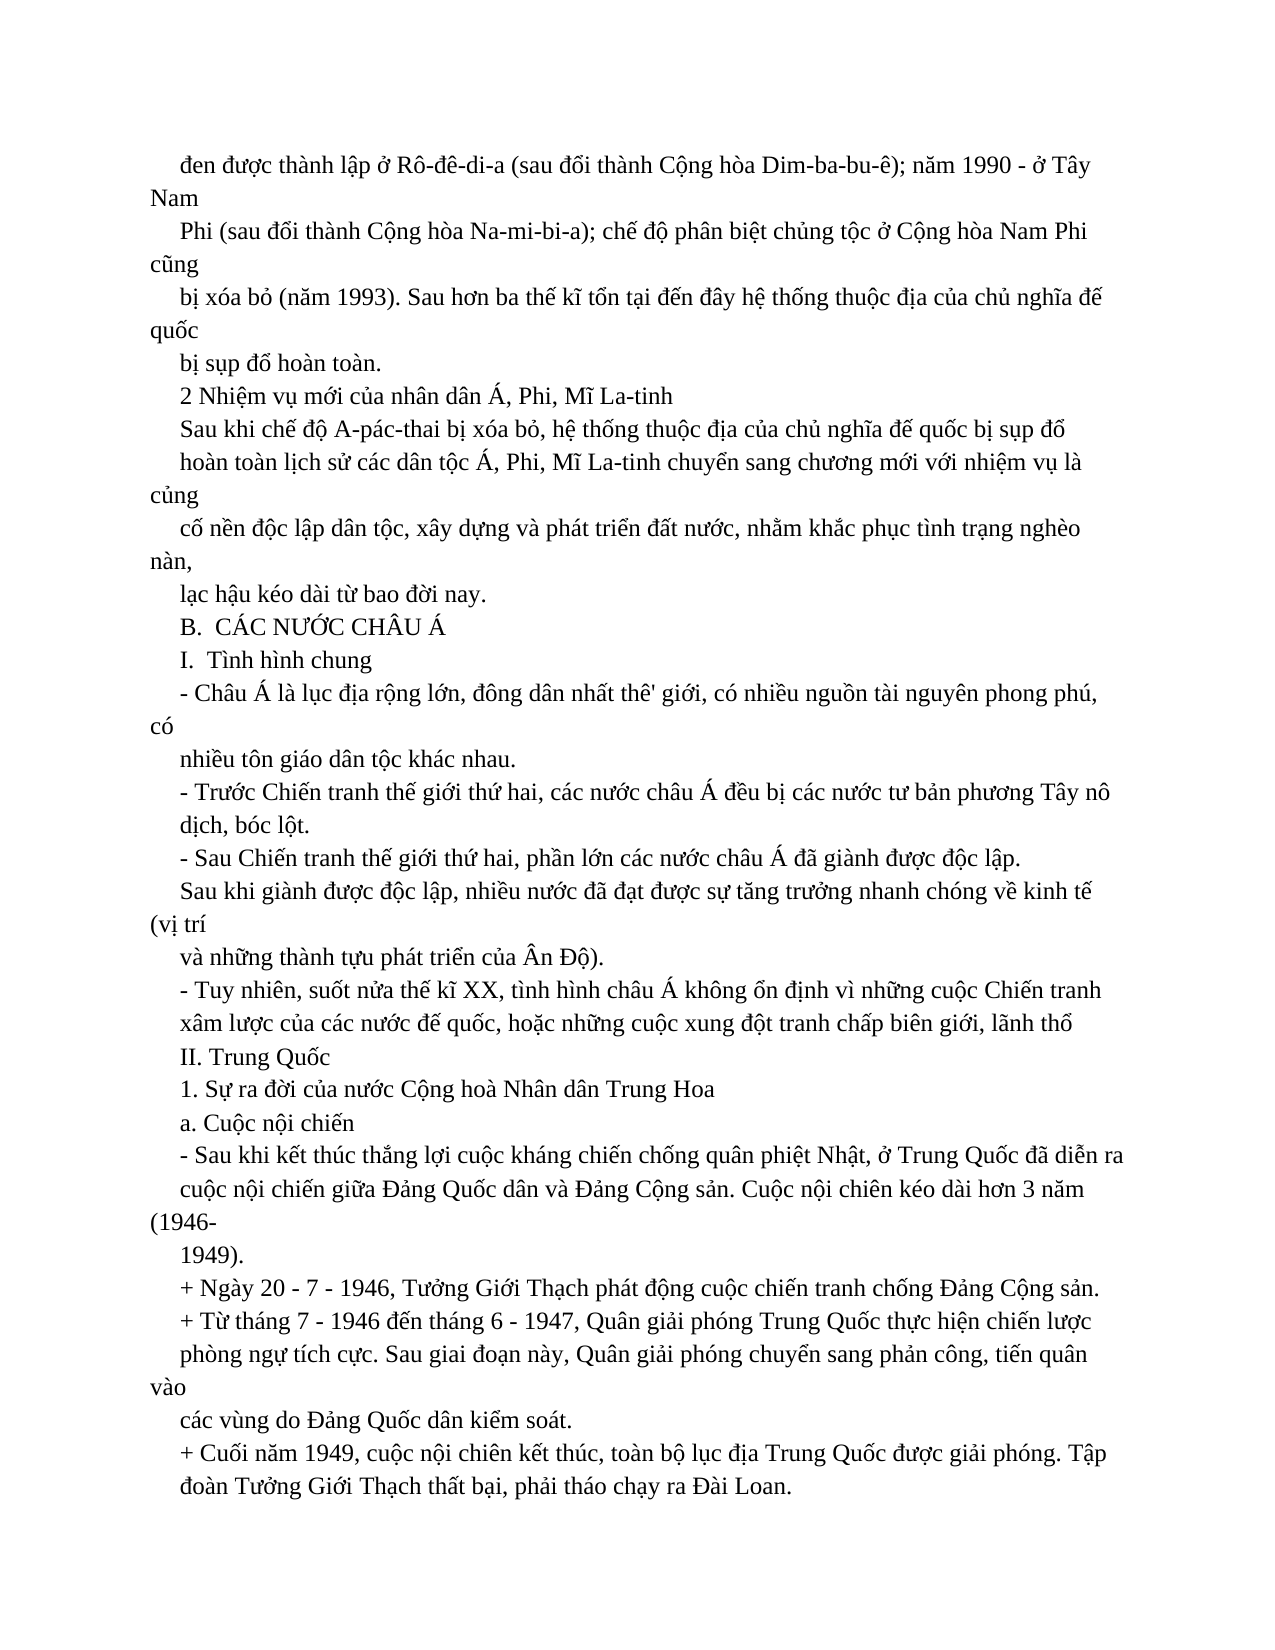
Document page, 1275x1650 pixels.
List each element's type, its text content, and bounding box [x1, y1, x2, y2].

text dịch, bóc lột. [150, 810, 1125, 839]
text a. Cuộc nội chiến [150, 1108, 1125, 1136]
text nhiều tôn giáo dân tộc khác nhau. [150, 744, 1125, 773]
text - Châu Á là lục địa rộng lớn, đông dân nhất thê' giới, có nhiều nguồn tài nguyên phong phú, có [150, 678, 1125, 740]
text hoàn toàn lịch sử các dân tộc Á, Phi, Mĩ La-tinh chuyển sang chương mới với nhiệm vụ là củng [150, 447, 1125, 509]
text B. CÁC NƯỚC CHÂU Á [150, 612, 1125, 641]
text + Ngày 20 - 7 - 1946, Tưởng Giới Thạch phát động cuộc chiến tranh chống Đảng Cộng sản. [150, 1273, 1125, 1301]
text + Từ tháng 7 - 1946 đến tháng 6 - 1947, Quân giải phóng Trung Quốc thực hiện chiến lược [150, 1306, 1125, 1334]
text cuộc nội chiến giữa Đảng Quốc dân và Đảng Cộng sản. Cuộc nội chiên kéo dài hơn 3 năm (1946- [150, 1174, 1125, 1235]
text + Cuối năm 1949, cuộc nội chiên kết thúc, toàn bộ lục địa Trung Quốc được giải phóng. Tập [150, 1438, 1125, 1467]
text 1949). [150, 1240, 1125, 1268]
text bị sụp đổ hoàn toàn. [150, 348, 1125, 377]
text xâm lược của các nước đế quốc, hoặc những cuộc xung đột tranh chấp biên giới, lãnh thổ [150, 1008, 1125, 1037]
text lạc hậu kéo dài từ bao đời nay. [150, 579, 1125, 608]
text - Tuy nhiên, suốt nửa thế kĩ XX, tình hình châu Á không ổn định vì những cuộc Chiến tranh [150, 976, 1125, 1004]
text - Sau khi kết thúc thắng lợi cuộc kháng chiến chống quân phiệt Nhật, ở Trung Quốc đã diễn ra [150, 1141, 1125, 1169]
text - Trước Chiến tranh thế giới thứ hai, các nước châu Á đều bị các nước tư bản phương Tây nô [150, 777, 1125, 806]
text đoàn Tưởng Giới Thạch thất bại, phải tháo chạy ra Đài Loan. [150, 1471, 1125, 1499]
text phòng ngự tích cực. Sau giai đoạn này, Quân giải phóng chuyển sang phản công, tiến quân vào [150, 1339, 1125, 1401]
text và những thành tựu phát triển của Ân Độ). [150, 942, 1125, 971]
text 1. Sự ra đời của nước Cộng hoà Nhân dân Trung Hoa [150, 1074, 1125, 1103]
text 2 Nhiệm vụ mới của nhân dân Á, Phi, Mĩ La-tinh [150, 381, 1125, 410]
text I. Tình hình chung [150, 645, 1125, 674]
text II. Trung Quốc [150, 1042, 1125, 1070]
text - Sau Chiến tranh thế giới thứ hai, phần lớn các nước châu Á đã giành được độc lập. [150, 843, 1125, 872]
text bị xóa bỏ (năm 1993). Sau hơn ba thế kĩ tổn tại đến đây hệ thống thuộc địa của chủ nghĩa đế quốc [150, 282, 1125, 344]
text Sau khi chế độ A-pác-thai bị xóa bỏ, hệ thống thuộc địa của chủ nghĩa đế quốc bị sụp đổ [150, 414, 1125, 443]
text đen được thành lập ở Rô-đê-di-a (sau đổi thành Cộng hòa Dim-ba-bu-ê); năm 1990 - ở Tây Nam [150, 150, 1125, 212]
text Sau khi giành được độc lập, nhiều nước đã đạt được sự tăng trưởng nhanh chóng về kinh tế (vị trí [150, 876, 1125, 938]
text Phi (sau đổi thành Cộng hòa Na-mi-bi-a); chế độ phân biệt chủng tộc ở Cộng hòa Nam Phi cũng [150, 216, 1125, 278]
text các vùng do Đảng Quốc dân kiểm soát. [150, 1405, 1125, 1433]
text cố nền độc lập dân tộc, xây dựng và phát triển đất nước, nhằm khắc phục tình trạng nghèo nàn, [150, 513, 1125, 575]
